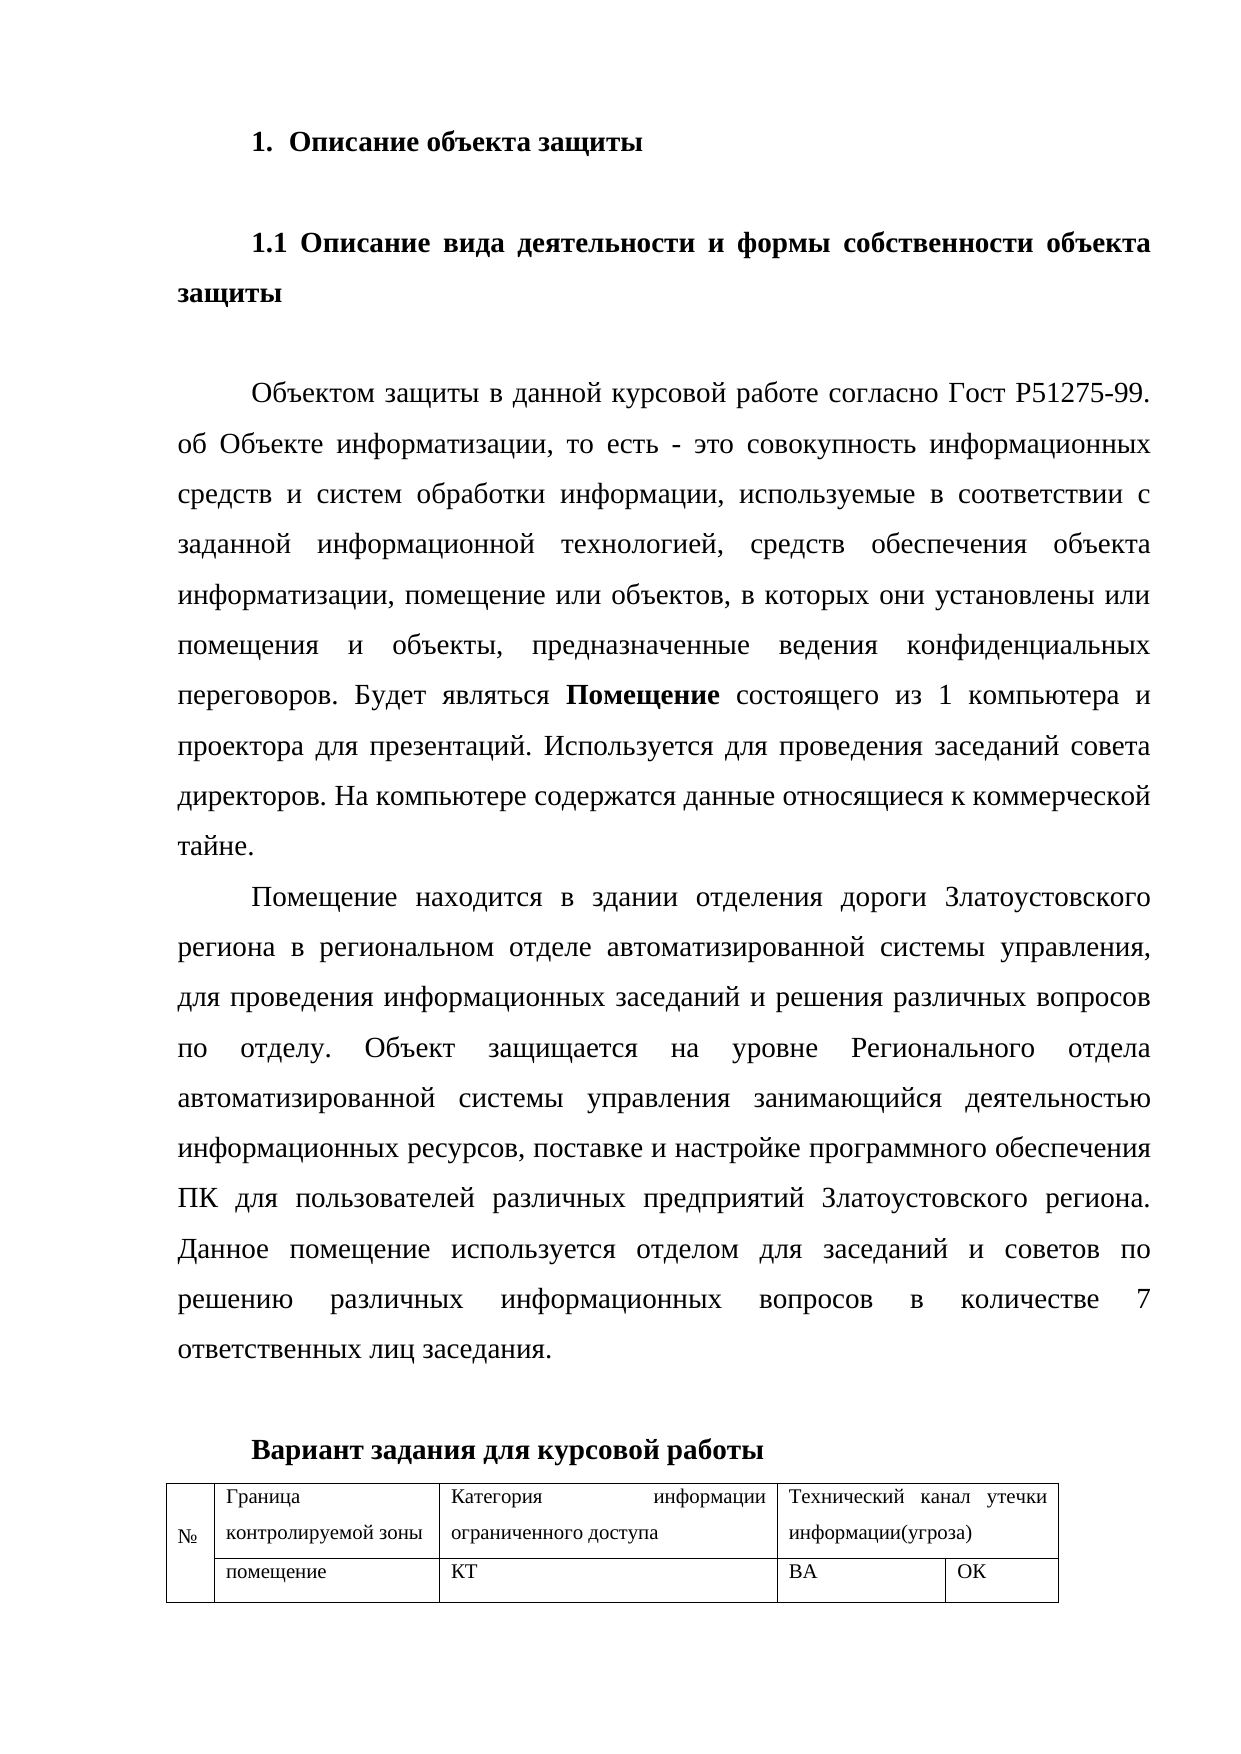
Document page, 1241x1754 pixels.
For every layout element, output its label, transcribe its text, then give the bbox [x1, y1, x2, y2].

table_header Категория информации ограниченного доступа [440, 1484, 777, 1558]
table_header Граница контролируемой зоны [215, 1484, 439, 1558]
table_cell КТ [440, 1559, 777, 1602]
subtitle 1.1 Описание вида деятельности и формы собственности объекта защиты [177, 225, 1152, 308]
table_cell ОК [946, 1559, 1058, 1602]
table_header Технический канал утечки информации(угроза) [778, 1484, 1058, 1558]
text Помещение находится в здании отделения дороги Златоустовского региона в региональном отделе автоматизированной системы управления, для проведения информационных заседаний и решения различных вопросов по отделу. Объект защищается на уровне Регионального отдела автоматизированной системы управления занимающийся деятельностью информационных ресурсов, поставке и настройке программного обеспечения ПК для пользователей различных предприятий Златоустовского региона. Данное помещение используется отделом для заседаний и советов по решению различных информационных вопросов в количестве 7 ответственных лиц заседания. [177, 879, 1152, 1365]
text Объектом защиты в данной курсовой работе согласно Гост Р51275-99. об Объекте информатизации, то есть - это совокупность информационных средств и систем обработки информации, используемые в соответствии с заданной информационной технологией, средств обеспечения объекта информатизации, помещение или объектов, в которых они установлены или помещения и объекты, предназначенные ведения конфиденциальных переговоров. Будет являться Помещение состоящего из 1 компьютера и проектора для презентаций. Используется для проведения заседаний совета директоров. На компьютере содержатся данные относящиеся к коммерческой тайне. [177, 376, 1152, 862]
table_header № [167, 1484, 214, 1602]
table_cell помещение [215, 1559, 439, 1602]
table_cell ВА [778, 1559, 945, 1602]
text Вариант задания для курсовой работы [177, 1432, 1152, 1466]
subtitle Описание объекта защиты [251, 124, 1152, 158]
